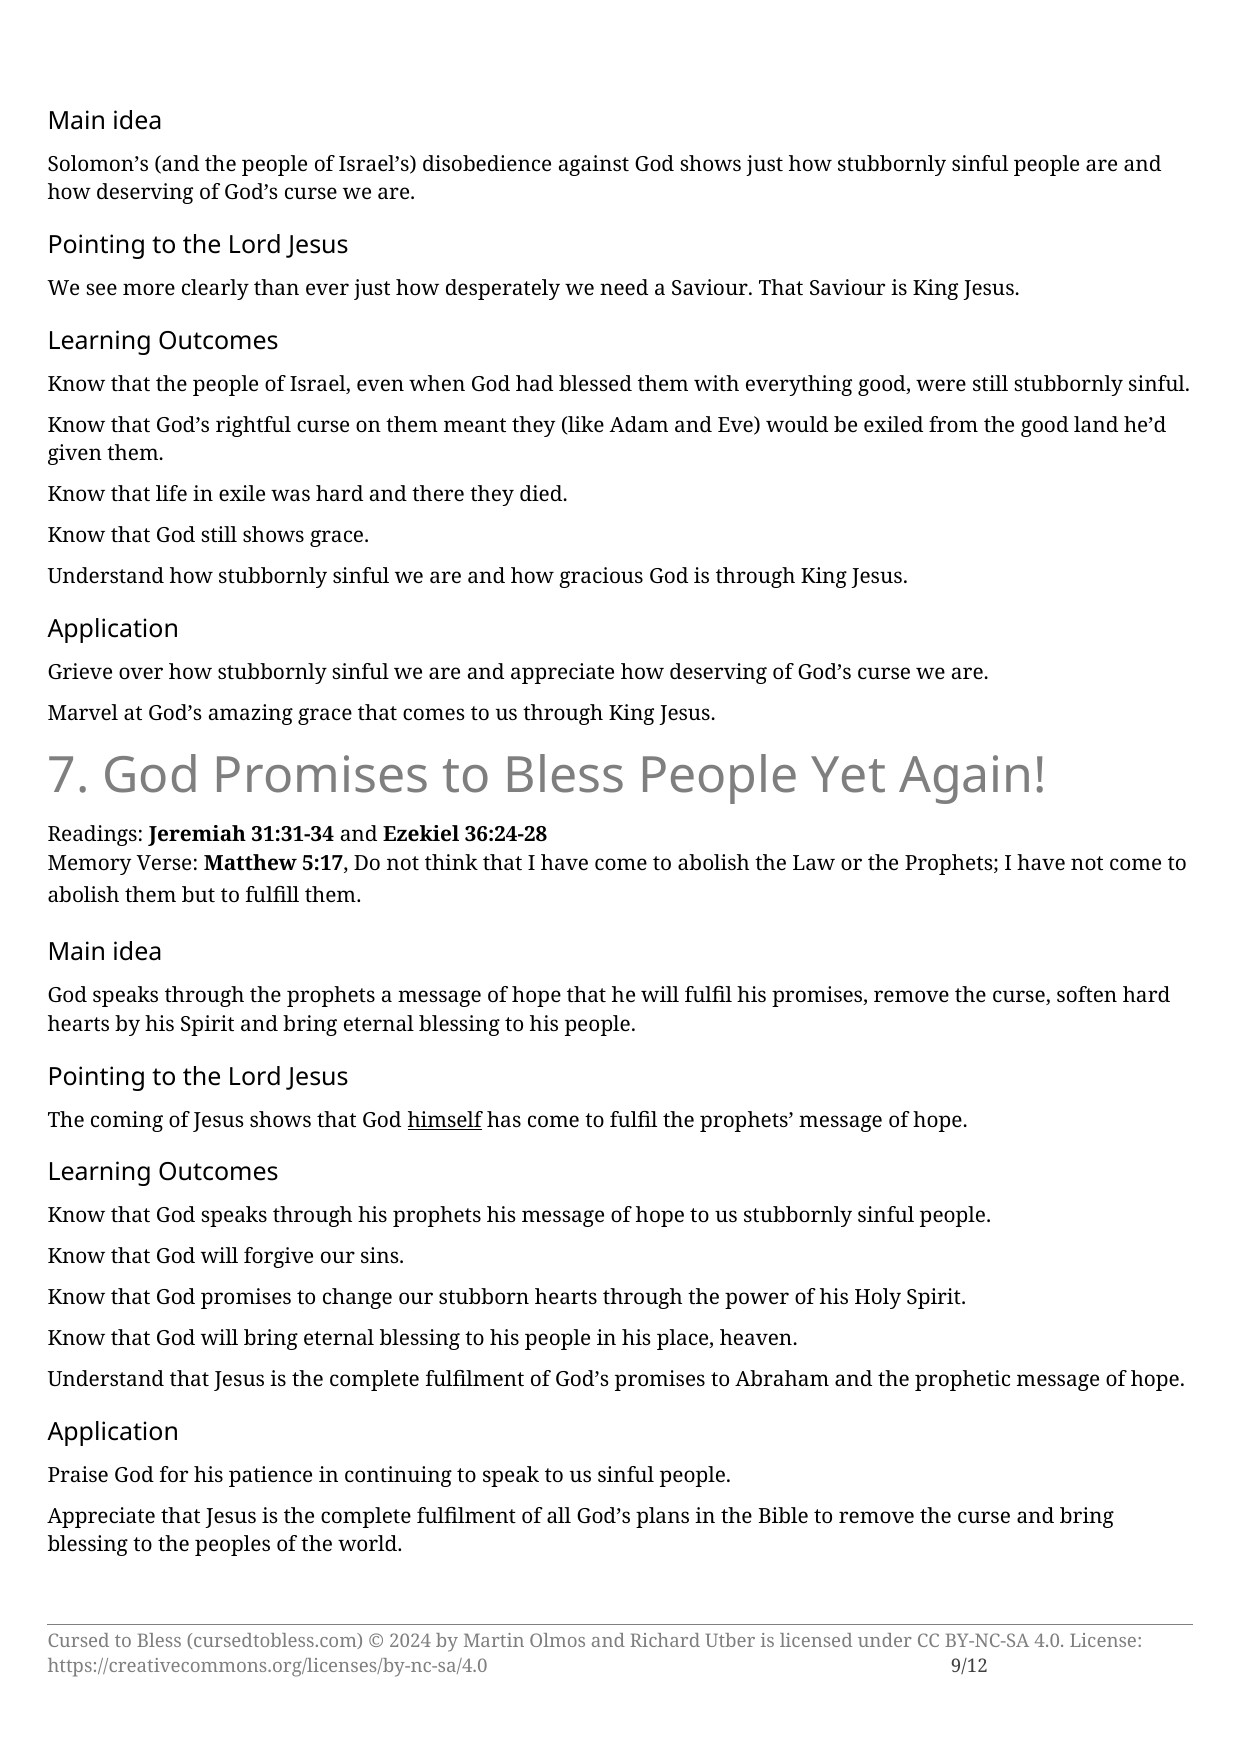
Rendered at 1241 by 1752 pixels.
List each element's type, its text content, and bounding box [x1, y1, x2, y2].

subtitle Application [47, 1414, 1193, 1448]
subtitle Application [47, 610, 1193, 644]
subtitle 7. God Promises to Bless People Yet Again! [47, 739, 1193, 807]
subtitle Learning Outcomes [47, 1154, 1193, 1188]
text Memory Verse: Matthew 5:17, Do not think that I have come to abolish the Law or the Prophets; I have not come to abolish them but to fulfill them. [47, 848, 1193, 909]
subtitle Main idea [47, 934, 1193, 968]
subtitle Learning Outcomes [47, 322, 1193, 356]
subtitle Pointing to the Lord Jesus [47, 227, 1193, 261]
subtitle Pointing to the Lord Jesus [47, 1058, 1193, 1092]
subtitle Main idea [47, 102, 1193, 136]
